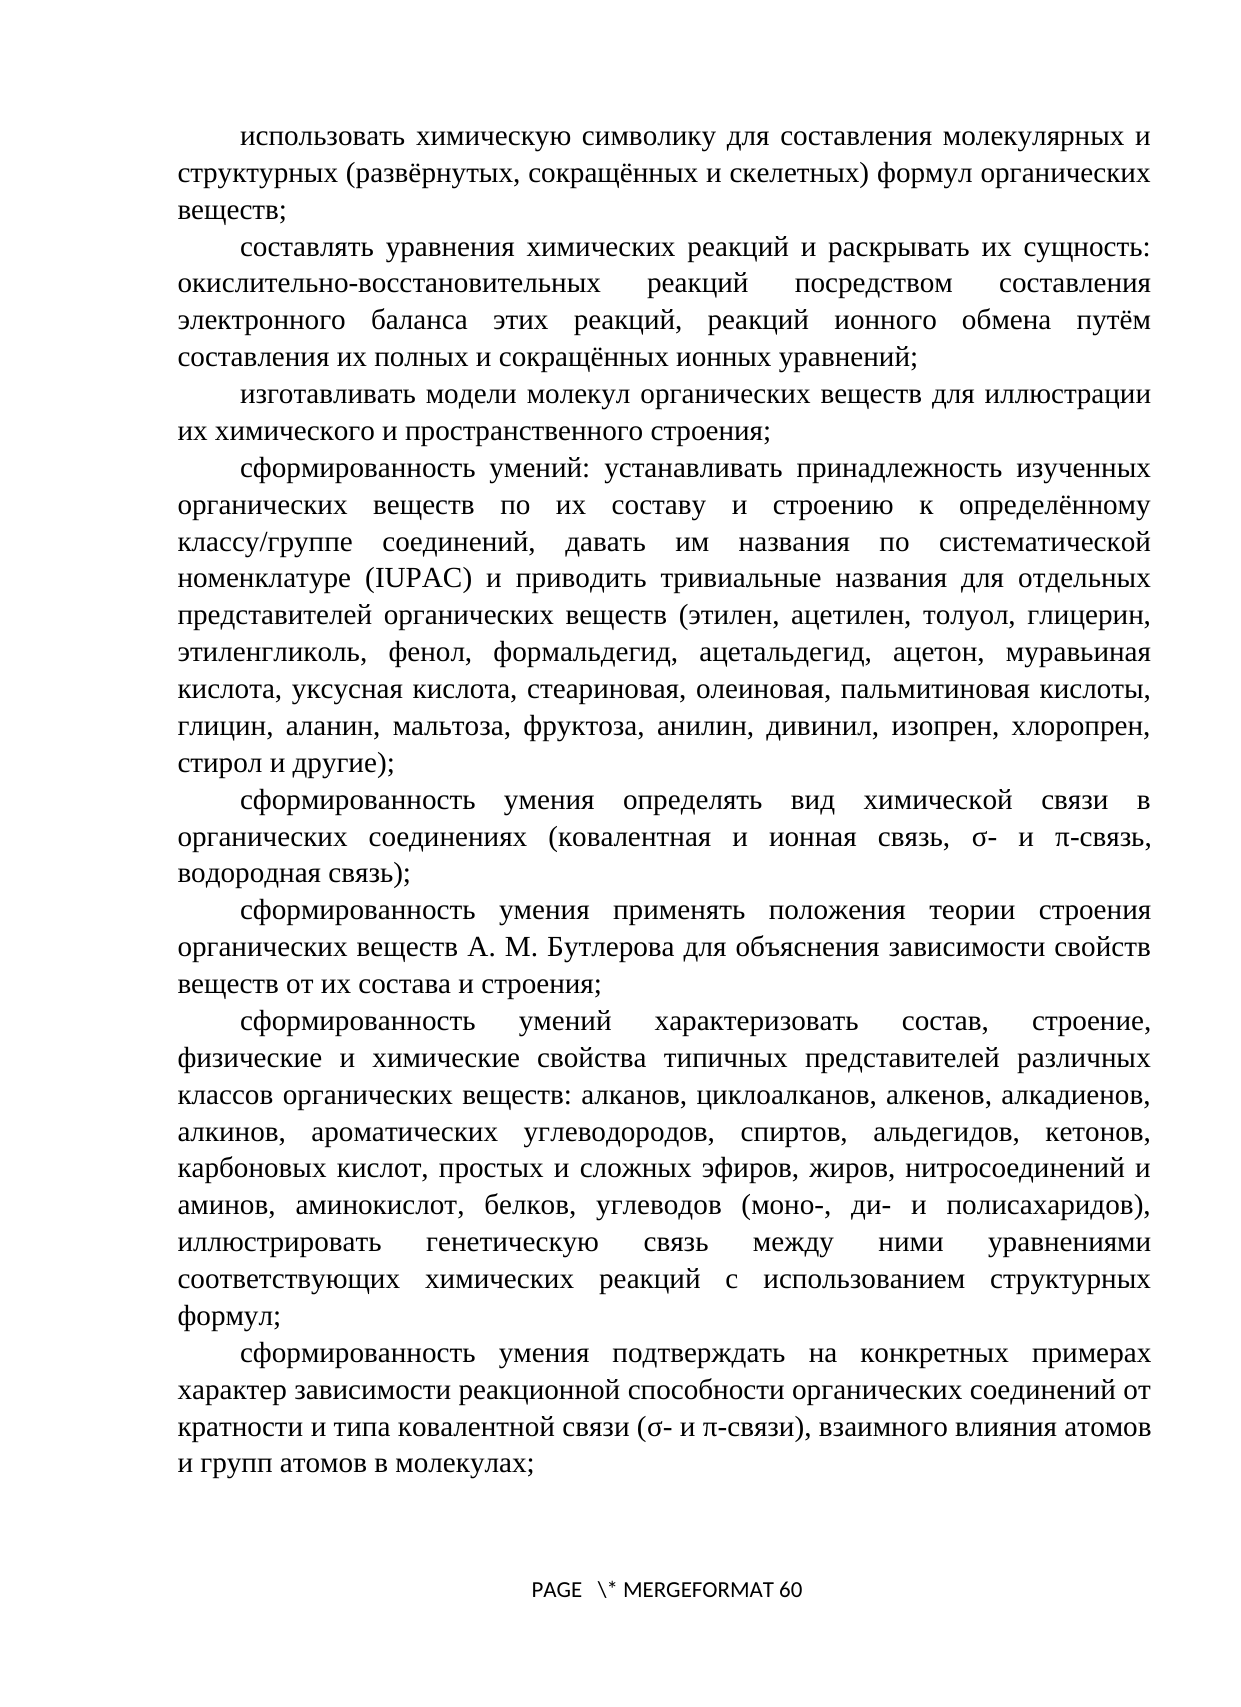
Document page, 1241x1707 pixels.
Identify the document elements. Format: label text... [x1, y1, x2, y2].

text сформированность умений характеризовать состав, строение, физические и химические свойства типичных представителей различных классов органических веществ: алканов, циклоалканов, алкенов, алкадиенов, алкинов, ароматических углеводородов, спиртов, альдегидов, кетонов, карбоновых кислот, простых и сложных эфиров, жиров, нитросоединений и аминов, аминокислот, белков, углеводов (моно-, ди- и полисахаридов), иллюстрировать генетическую связь между ними уравнениями соответствующих химических реакций с использованием структурных формул; [177, 1003, 1152, 1332]
text сформированность умения определять вид химической связи в органических соединениях (ковалентная и ионная связь, σ- и π-связь, водородная связь); [177, 782, 1152, 889]
text составлять уравнения химических реакций и раскрывать их сущность: окислительно-восстановительных реакций посредством составления электронного баланса этих реакций, реакций ионного обмена путём составления их полных и сокращённых ионных уравнений; [177, 229, 1152, 373]
text сформированность умения применять положения теории строения органических веществ А. М. Бутлерова для объяснения зависимости свойств веществ от их состава и строения; [177, 892, 1152, 1000]
text сформированность умений: устанавливать принадлежность изученных органических веществ по их составу и строению к определённому классу/группе соединений, давать им названия по систематической номенклатуре (IUPAC) и приводить тривиальные названия для отдельных представителей органических веществ (этилен, ацетилен, толуол, глицерин, этиленгликоль, фенол, формальдегид, ацетальдегид, ацетон, муравьиная кислота, уксусная кислота, стеариновая, олеиновая, пальмитиновая кислоты, глицин, аланин, мальтоза, фруктоза, анилин, дивинил, изопрен, хлоропрен, стирол и другие); [177, 450, 1152, 778]
text сформированность умения подтверждать на конкретных примерах характер зависимости реакционной способности органических соединений от кратности и типа ковалентной связи (σ- и π-связи), взаимного влияния атомов и групп атомов в молекулах; [177, 1335, 1152, 1479]
text использовать химическую символику для составления молекулярных и структурных (развёрнутых, сокращённых и скелетных) формул органических веществ; [177, 118, 1152, 225]
text изготавливать модели молекул органических веществ для иллюстрации их химического и пространственного строения; [177, 376, 1152, 447]
